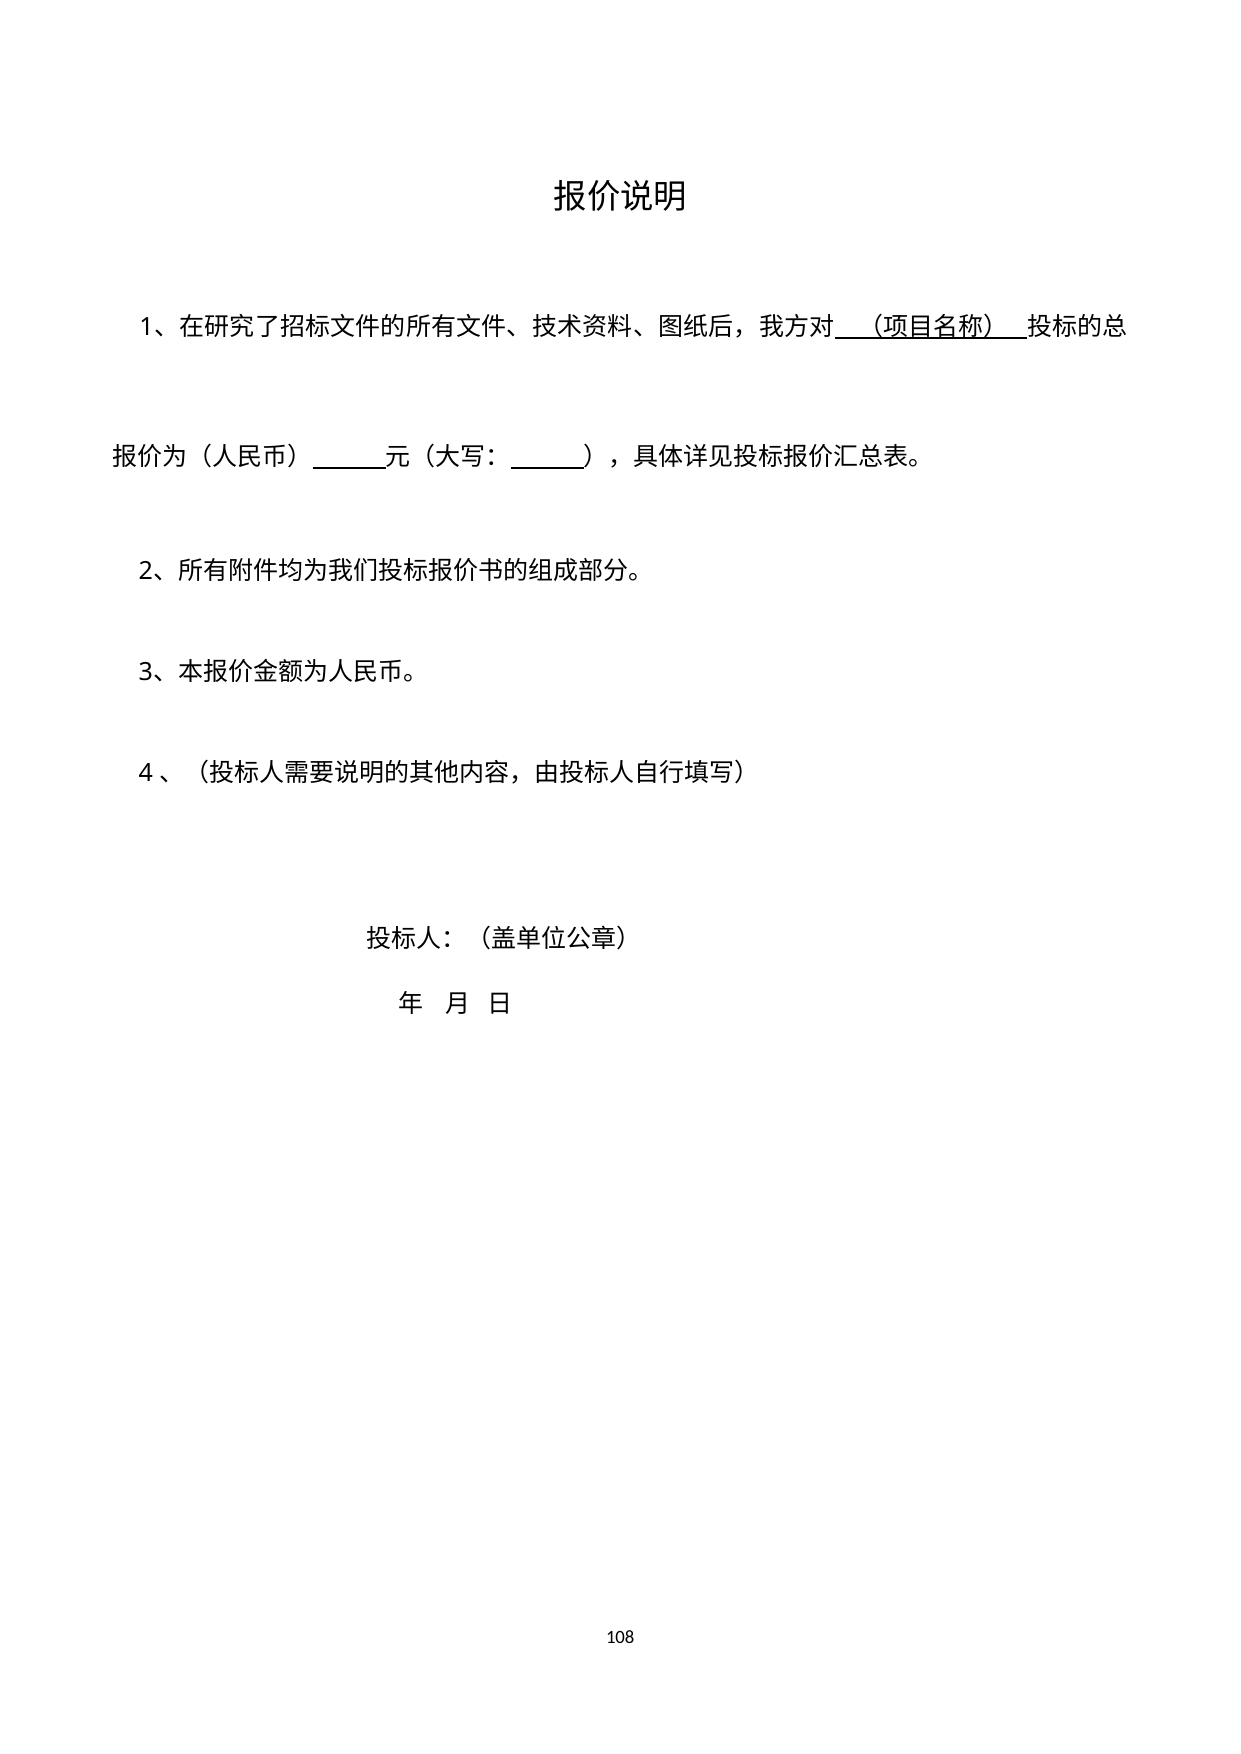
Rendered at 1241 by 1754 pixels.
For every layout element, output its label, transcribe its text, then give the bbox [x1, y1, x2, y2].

text 年 月 日 [112, 969, 1128, 1034]
text 2、所有附件均为我们投标报价书的组成部分。 [112, 536, 1128, 601]
text 报价说明 [112, 162, 1128, 227]
text 3、本报价金额为人民币。 [112, 637, 1128, 702]
text 1、在研究了招标文件的所有文件、技术资料、图纸后，我方对 （项目名称） 投标的总报价为（人民币） 元（大写： ），具体详见投标报价汇总表。 [112, 292, 1128, 487]
text 4 、（投标人需要说明的其他内容，由投标人自行填写） [112, 738, 1128, 803]
text 投标人：（盖单位公章） [112, 904, 1128, 969]
